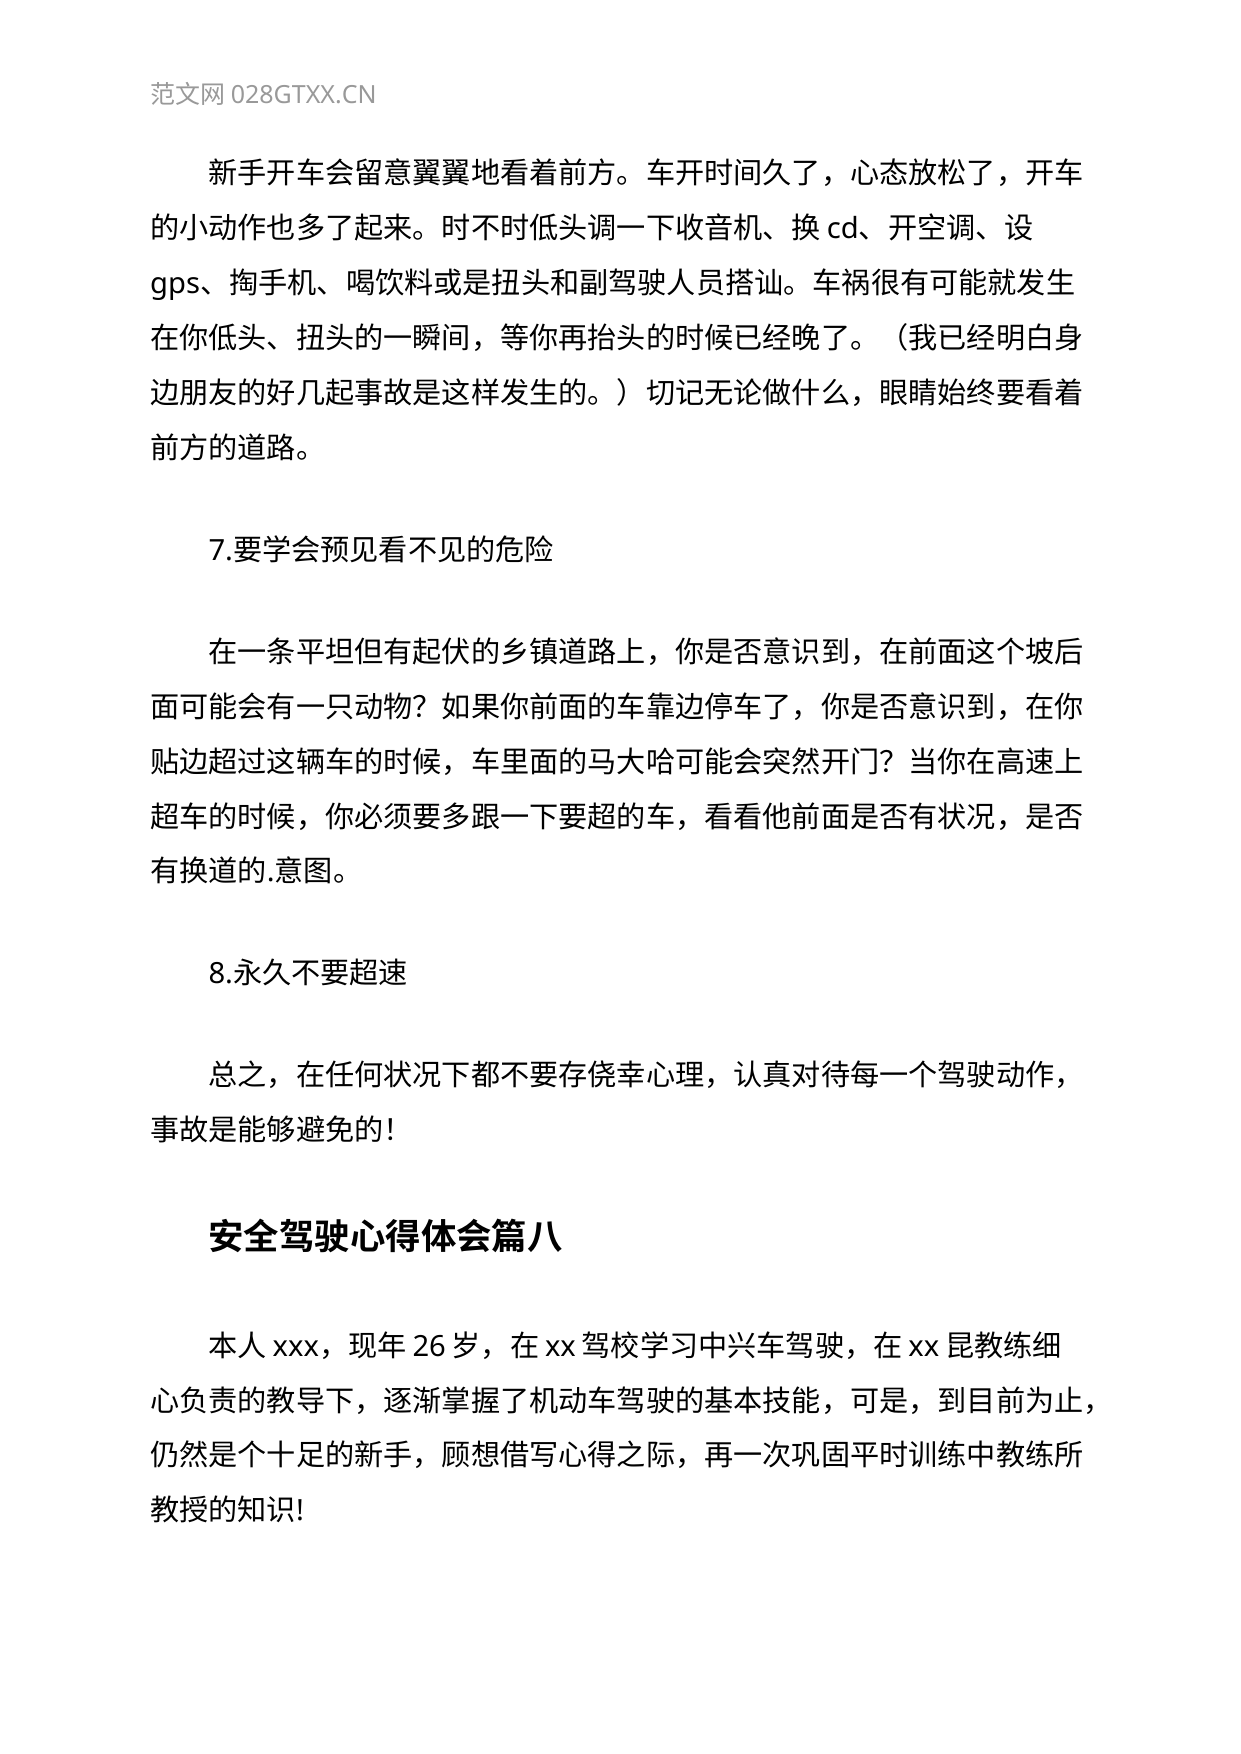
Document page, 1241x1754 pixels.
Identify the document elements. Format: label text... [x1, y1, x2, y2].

text 新手开车会留意翼翼地看着前方。车开时间久了，心态放松了，开车的小动作也多了起来。时不时低头调一下收音机、换cd、开空调、设gps、掏手机、喝饮料或是扭头和副驾驶人员搭讪。车祸很有可能就发生在你低头、扭头的一瞬间，等你再抬头的时候已经晚了。（我已经明白身边朋友的好几起事故是这样发生的。）切记无论做什么，眼睛始终要看着前方的道路。 [150, 150, 1090, 467]
text 8.永久不要超速 [150, 950, 1090, 992]
text 总之，在任何状况下都不要存侥幸心理，认真对待每一个驾驶动作，事故是能够避免的！ [150, 1052, 1090, 1149]
text 本人xxx，现年26岁，在xx驾校学习中兴车驾驶，在xx昆教练细心负责的教导下，逐渐掌握了机动车驾驶的基本技能，可是，到目前为止，仍然是个十足的新手，顾想借写心得之际，再一次巩固平时训练中教练所教授的知识! [150, 1322, 1090, 1529]
text 7.要学会预见看不见的危险 [150, 526, 1090, 569]
text 安全驾驶心得体会篇八 [150, 1209, 1090, 1260]
text 在一条平坦但有起伏的乡镇道路上，你是否意识到，在前面这个坡后面可能会有一只动物？如果你前面的车靠边停车了，你是否意识到，在你贴边超过这辆车的时候，车里面的马大哈可能会突然开门？当你在高速上超车的时候，你必须要多跟一下要超的车，看看他前面是否有状况，是否有换道的.意图。 [150, 628, 1090, 890]
